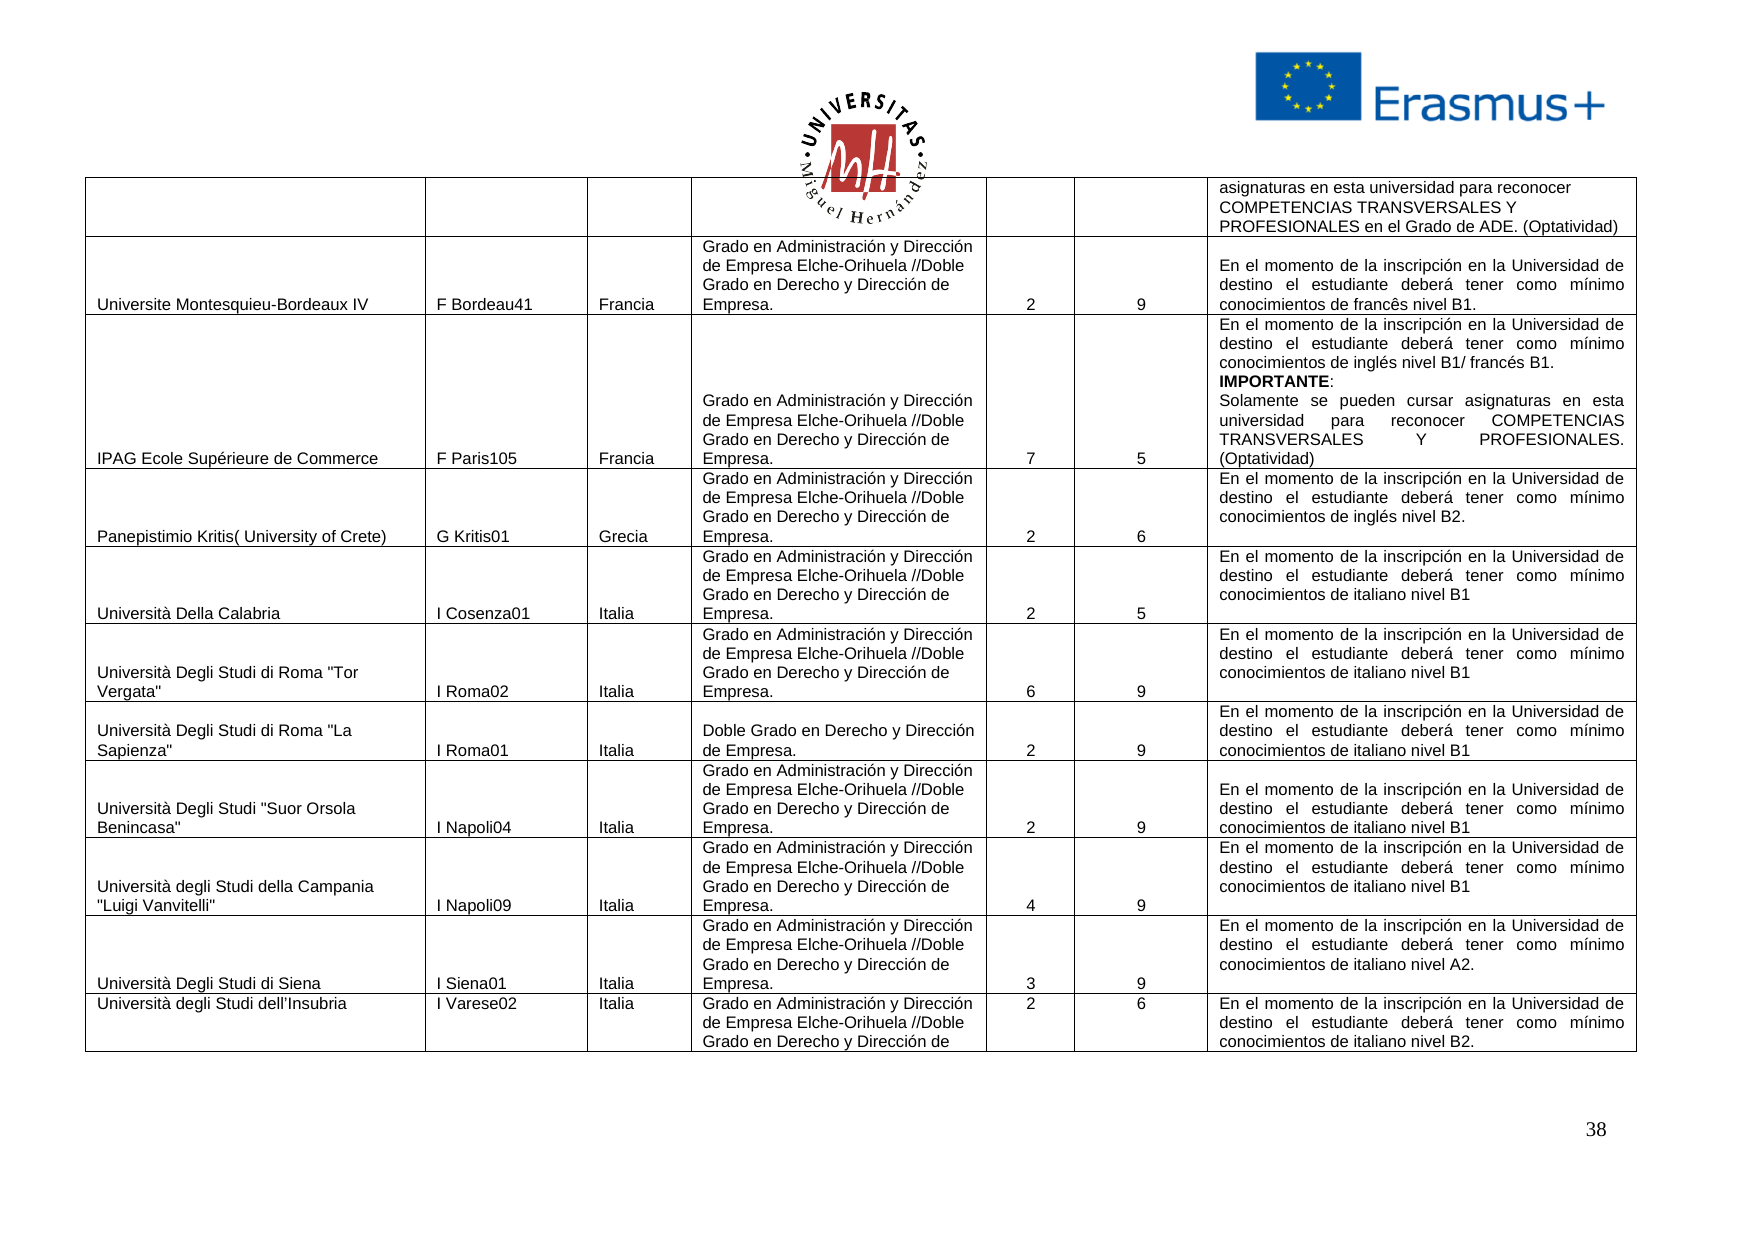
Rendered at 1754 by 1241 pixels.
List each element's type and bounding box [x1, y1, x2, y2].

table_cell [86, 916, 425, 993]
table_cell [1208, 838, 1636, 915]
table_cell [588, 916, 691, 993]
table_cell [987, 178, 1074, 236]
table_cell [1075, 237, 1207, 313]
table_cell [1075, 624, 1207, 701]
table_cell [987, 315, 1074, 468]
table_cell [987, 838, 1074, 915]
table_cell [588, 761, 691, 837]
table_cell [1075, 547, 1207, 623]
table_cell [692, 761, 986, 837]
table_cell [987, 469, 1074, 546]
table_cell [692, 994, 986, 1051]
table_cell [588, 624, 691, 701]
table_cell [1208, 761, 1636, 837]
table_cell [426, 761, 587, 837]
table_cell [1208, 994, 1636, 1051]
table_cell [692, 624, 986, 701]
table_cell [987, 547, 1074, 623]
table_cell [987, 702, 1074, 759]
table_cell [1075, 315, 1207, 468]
picture [800, 94, 927, 177]
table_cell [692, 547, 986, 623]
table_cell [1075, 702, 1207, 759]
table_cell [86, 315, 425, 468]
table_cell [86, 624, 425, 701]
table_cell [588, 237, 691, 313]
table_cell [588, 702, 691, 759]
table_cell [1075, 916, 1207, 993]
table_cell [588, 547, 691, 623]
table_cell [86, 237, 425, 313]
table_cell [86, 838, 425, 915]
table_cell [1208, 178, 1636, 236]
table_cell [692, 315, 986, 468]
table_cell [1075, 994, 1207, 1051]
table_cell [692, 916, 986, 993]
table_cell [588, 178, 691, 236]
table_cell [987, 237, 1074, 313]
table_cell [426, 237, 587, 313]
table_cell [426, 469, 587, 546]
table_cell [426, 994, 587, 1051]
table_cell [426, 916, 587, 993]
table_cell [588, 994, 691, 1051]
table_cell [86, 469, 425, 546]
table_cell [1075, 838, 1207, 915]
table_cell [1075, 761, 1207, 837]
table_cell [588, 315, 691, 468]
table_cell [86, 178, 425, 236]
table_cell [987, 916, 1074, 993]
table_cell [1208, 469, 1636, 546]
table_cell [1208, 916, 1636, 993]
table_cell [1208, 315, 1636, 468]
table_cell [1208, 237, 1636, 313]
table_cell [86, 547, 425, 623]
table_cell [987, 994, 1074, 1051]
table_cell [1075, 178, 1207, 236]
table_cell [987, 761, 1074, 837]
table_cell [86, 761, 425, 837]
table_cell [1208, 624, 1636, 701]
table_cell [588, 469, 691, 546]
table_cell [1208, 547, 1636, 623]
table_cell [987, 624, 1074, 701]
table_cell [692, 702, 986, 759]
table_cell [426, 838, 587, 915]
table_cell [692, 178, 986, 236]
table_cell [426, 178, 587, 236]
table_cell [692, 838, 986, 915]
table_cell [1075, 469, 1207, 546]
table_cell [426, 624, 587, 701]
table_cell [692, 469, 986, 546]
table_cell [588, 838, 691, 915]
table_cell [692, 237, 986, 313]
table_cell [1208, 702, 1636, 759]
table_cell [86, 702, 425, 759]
picture [1251, 50, 1607, 126]
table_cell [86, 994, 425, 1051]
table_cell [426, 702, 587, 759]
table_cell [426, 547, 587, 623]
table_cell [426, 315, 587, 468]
